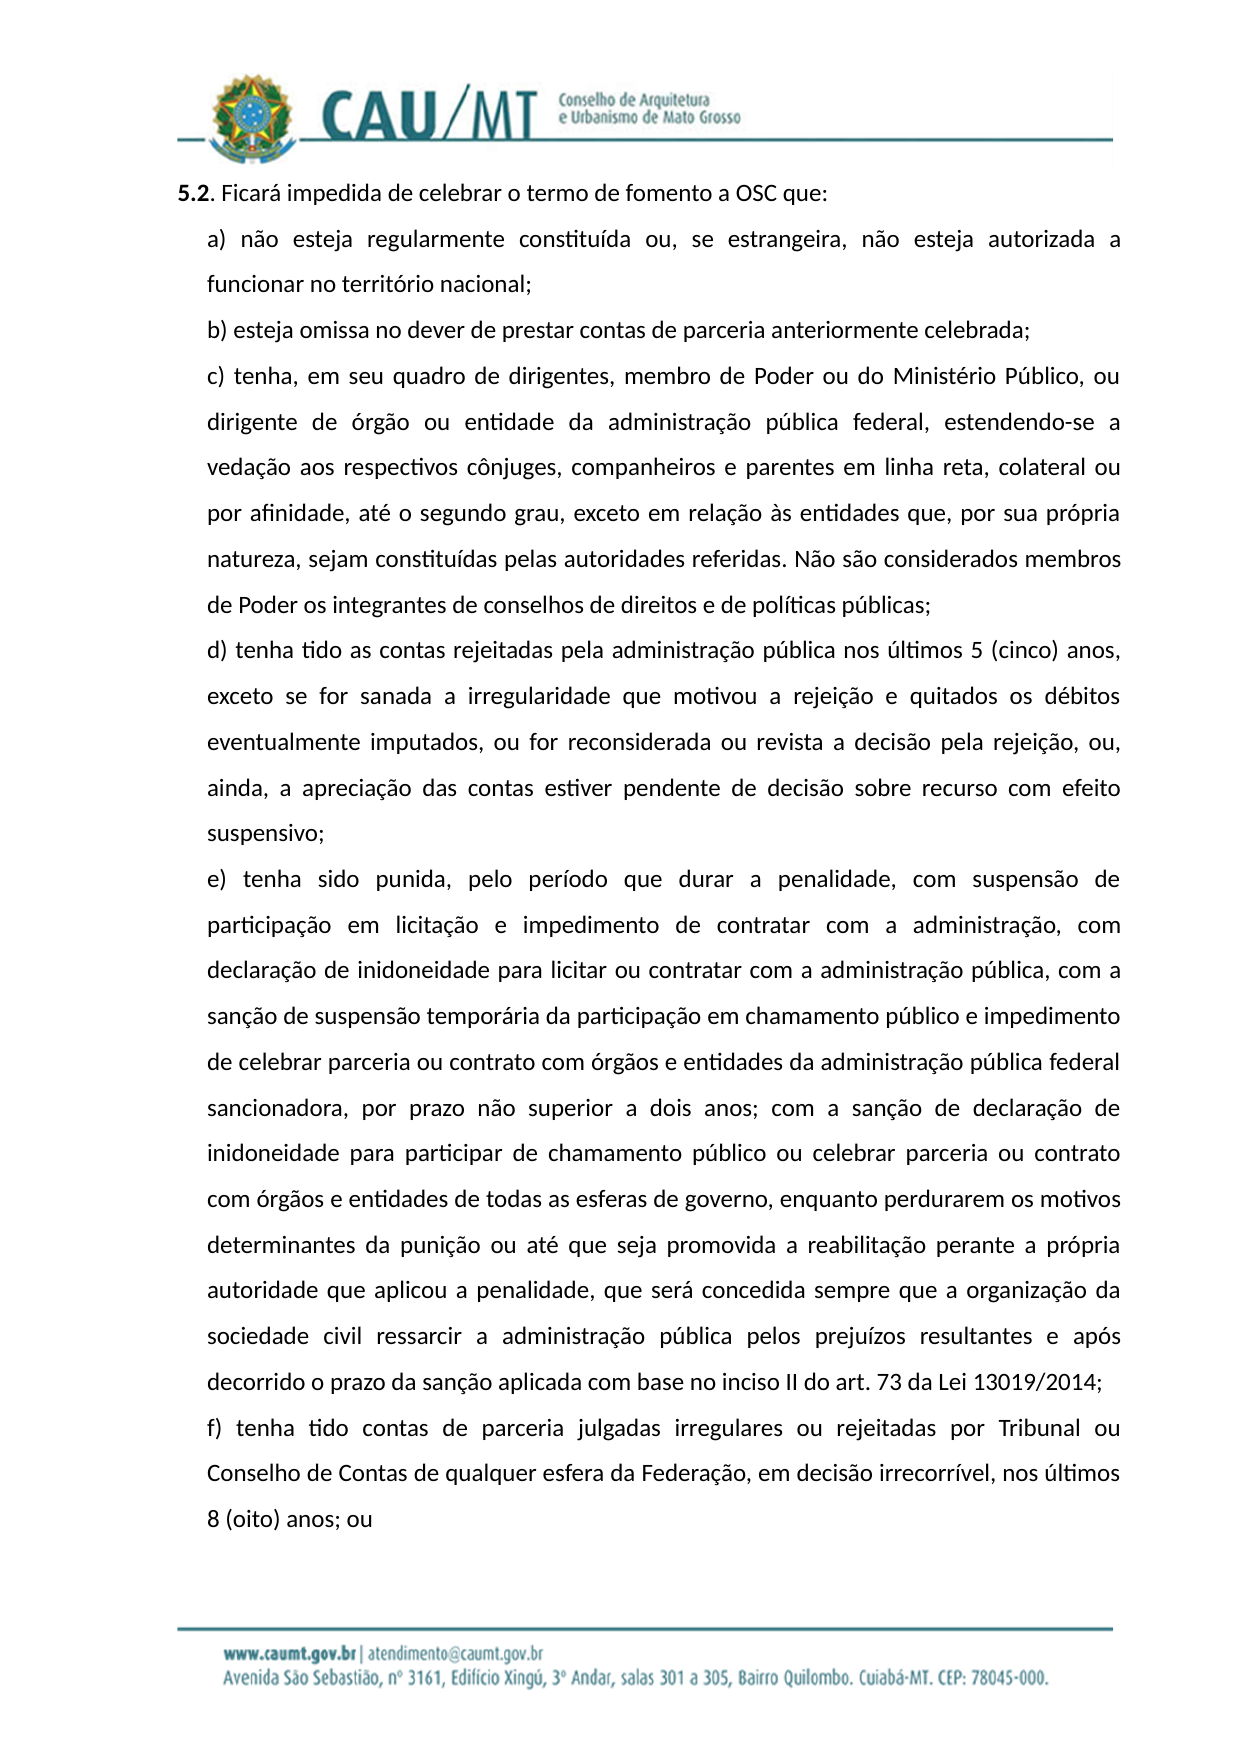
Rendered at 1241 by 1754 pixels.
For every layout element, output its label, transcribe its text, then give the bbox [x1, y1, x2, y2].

picture [177, 73, 1114, 171]
text d) tenha tido as contas rejeitadas pela administração pública nos últimos 5 (cinco) anos, exceto se for sanada a irregularidade que motivou a rejeição e quitados os débitos eventualmente imputados, ou for reconsiderada ou revista a decisão pela rejeição, ou, ainda, a apreciação das contas estiver pendente de decisão sobre recurso com efeito suspensivo; [207, 634, 1122, 848]
text 5.2. Ficará impedida de celebrar o termo de fomento a OSC que: [177, 177, 1122, 208]
text f) tenha tido contas de parceria julgadas irregulares ou rejeitadas por Tribunal ou Conselho de Contas de qualquer esfera da Federação, em decisão irrecorrível, nos últimos 8 (oito) anos; ou [207, 1412, 1122, 1534]
text a) não esteja regularmente constituída ou, se estrangeira, não esteja autorizada a funcionar no território nacional; [207, 223, 1122, 299]
text e) tenha sido punida, pelo período que durar a penalidade, com suspensão de participação em licitação e impedimento de contratar com a administração, com declaração de inidoneidade para licitar ou contratar com a administração pública, com a sanção de suspensão temporária da participação em chamamento público e impedimento de celebrar parceria ou contrato com órgãos e entidades da administração pública federal sancionadora, por prazo não superior a dois anos; com a sanção de declaração de inidoneidade para participar de chamamento público ou celebrar parceria ou contrato com órgãos e entidades de todas as esferas de governo, enquanto perdurarem os motivos determinantes da punição ou até que seja promovida a reabilitação perante a própria autoridade que aplicou a penalidade, que será concedida sempre que a organização da sociedade civil ressarcir a administração pública pelos prejuízos resultantes e após decorrido o prazo da sanção aplicada com base no inciso II do art. 73 da Lei 13019/2014; [207, 863, 1122, 1397]
picture [177, 1610, 1114, 1708]
text b) esteja omissa no dever de prestar contas de parceria anteriormente celebrada; [207, 314, 1122, 345]
text c) tenha, em seu quadro de dirigentes, membro de Poder ou do Ministério Público, ou dirigente de órgão ou entidade da administração pública federal, estendendo-se a vedação aos respectivos cônjuges, companheiros e parentes em linha reta, colateral ou por afinidade, até o segundo grau, exceto em relação às entidades que, por sua própria natureza, sejam constituídas pelas autoridades referidas. Não são considerados membros de Poder os integrantes de conselhos de direitos e de políticas públicas; [207, 360, 1122, 619]
